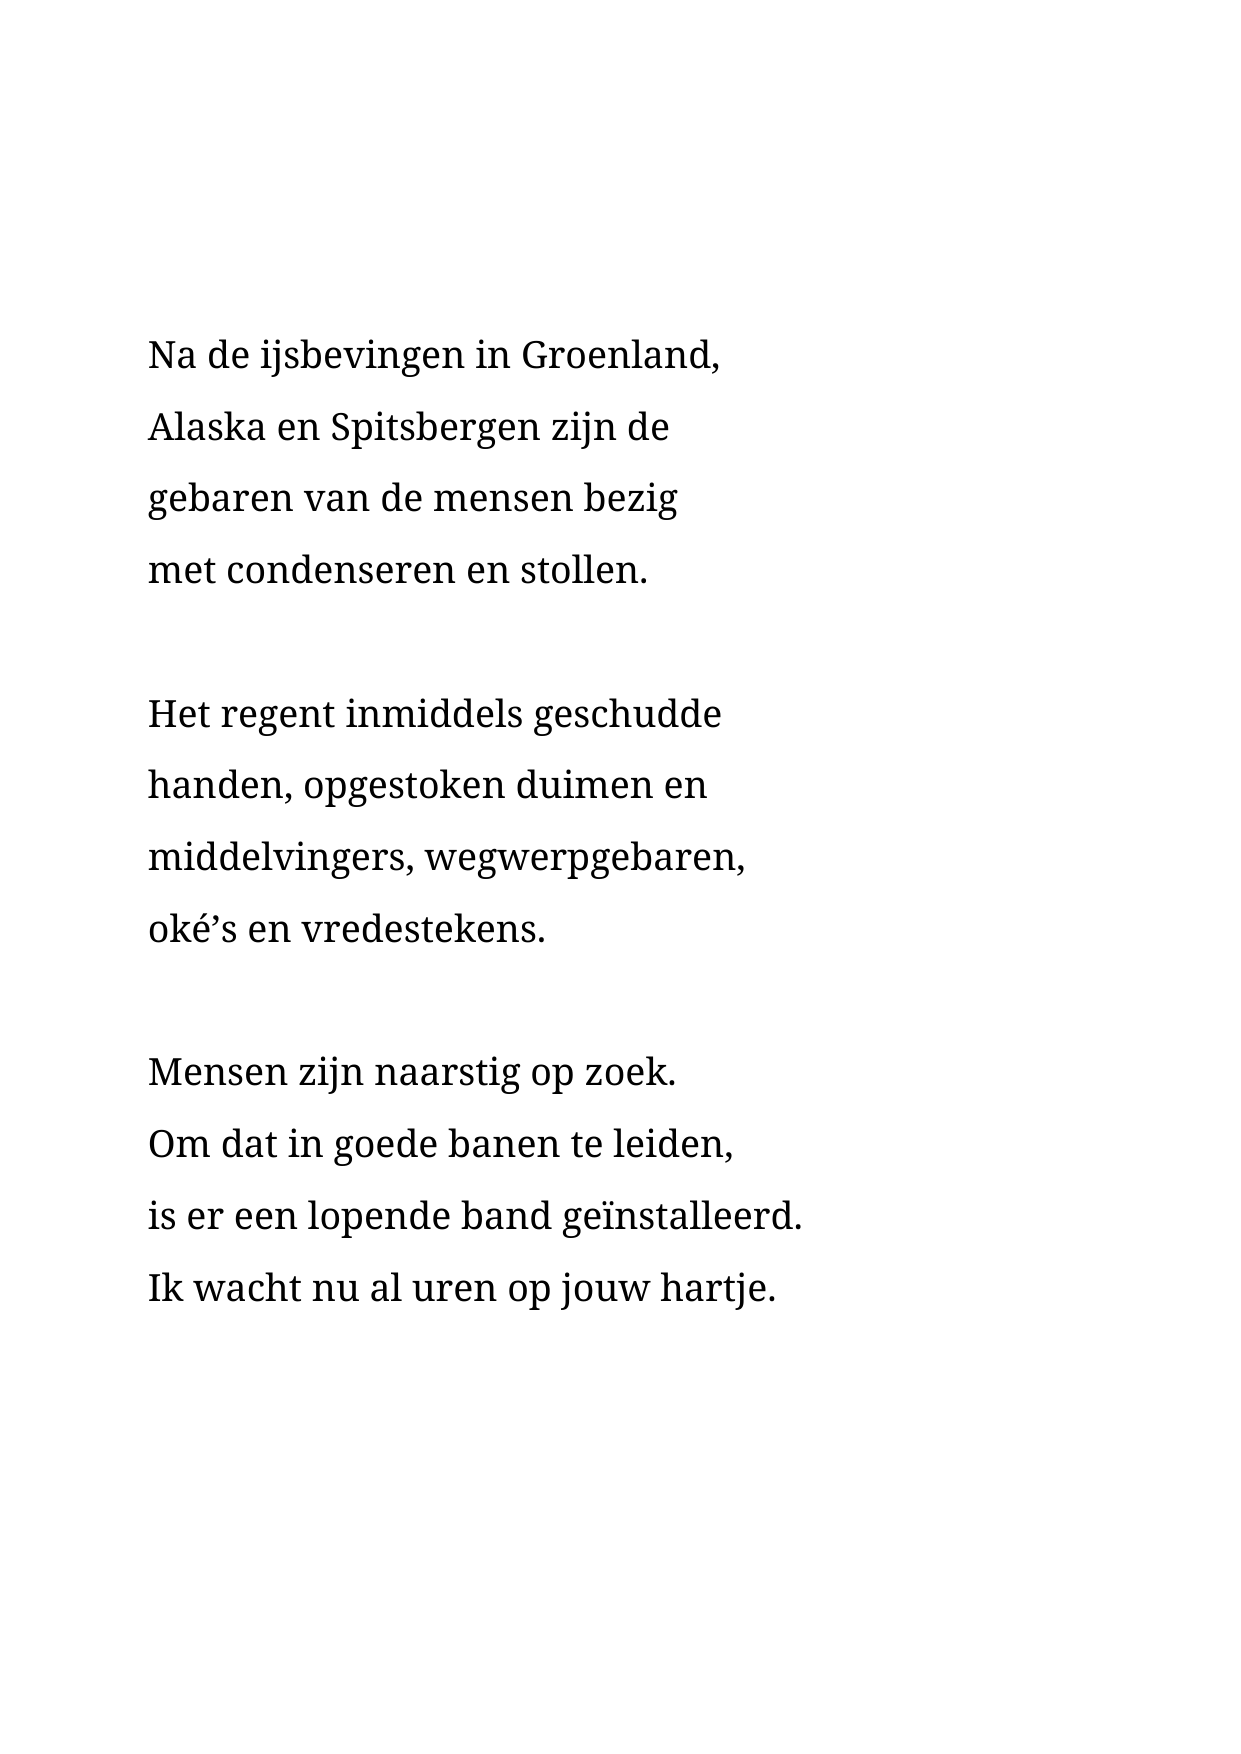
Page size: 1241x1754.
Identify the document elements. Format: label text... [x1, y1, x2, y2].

text Ik wacht nu al uren op jouw hartje. [148, 1261, 1093, 1312]
text Na de ijsbevingen in Groenland, [148, 328, 1093, 379]
text Om dat in goede banen te leiden, [148, 1117, 1093, 1168]
text oké’s en vredestekens. [148, 902, 1093, 953]
text gebaren van de mensen bezig [148, 472, 1093, 523]
text Alaska en Spitsbergen zijn de [148, 400, 1093, 451]
text met condenseren en stollen. [148, 543, 1093, 594]
text middelvingers, wegwerpgebaren, [148, 830, 1093, 881]
text Mensen zijn naarstig op zoek. [148, 1046, 1093, 1097]
text Het regent inmiddels geschudde [148, 687, 1093, 738]
text handen, opgestoken duimen en [148, 759, 1093, 810]
text is er een lopende band geïnstalleerd. [148, 1189, 1093, 1240]
